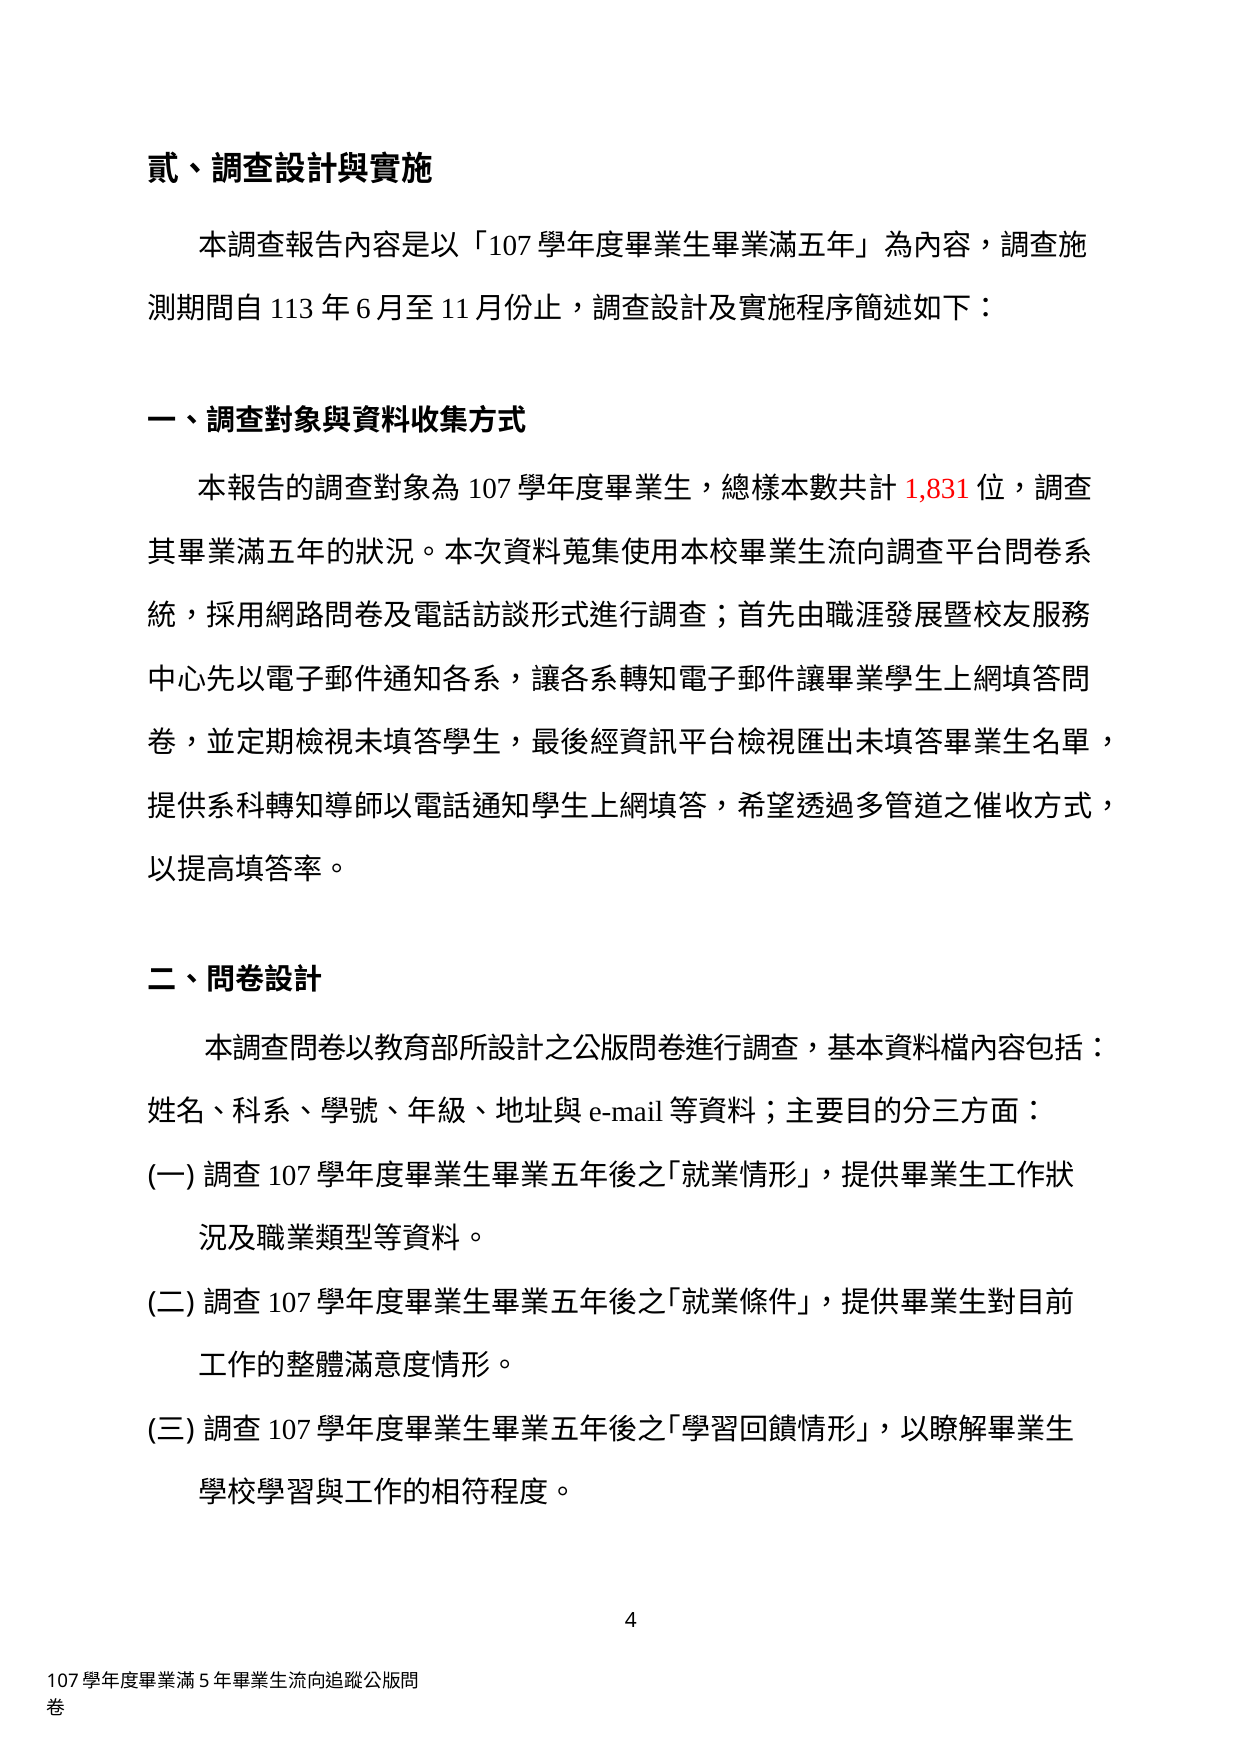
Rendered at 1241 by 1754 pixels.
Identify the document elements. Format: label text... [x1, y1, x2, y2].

text (一) 調查107學年度畢業生畢業五年後之｢就業情形｣，提供畢業生工作狀況及職業類型等資料。 [148, 1151, 1092, 1257]
text 本調查報告內容是以「107學年度畢業生畢業滿五年」為內容，調查施測期間自113 年6月至11月份止，調查設計及實施程序簡述如下： [148, 221, 1093, 327]
text (三) 調查107學年度畢業生畢業五年後之｢學習回饋情形｣，以瞭解畢業生學校學習與工作的相符程度。 [148, 1405, 1093, 1511]
subtitle 貳、調查設計與實施 [148, 142, 1194, 190]
subtitle 一、調查對象與資料收集方式 [148, 396, 1194, 438]
text 本調查問卷以教育部所設計之公版問卷進行調查，基本資料檔內容包括：姓名、科系、學號、年級、地址與e-mail等資料；主要目的分三方面： [148, 1024, 1093, 1130]
text 本報告的調查對象為107學年度畢業生，總樣本數共計1,831位，調查其畢業滿五年的狀況。本次資料蒐集使用本校畢業生流向調查平台問卷系統，採用網路問卷及電話訪談形式進行調查；首先由職涯發展暨校友服務中心先以電子郵件通知各系，讓各系轉知電子郵件讓畢業學生上網填答問卷，並定期檢視未填答學生，最後經資訊平台檢視匯出未填答畢業生名單，提供系科轉知導師以電話通知學生上網填答，希望透過多管道之催收方式，以提高填答率。 [148, 465, 1093, 888]
subtitle 二、問卷設計 [148, 956, 1194, 998]
text (二) 調查107學年度畢業生畢業五年後之｢就業條件｣，提供畢業生對目前工作的整體滿意度情形。 [148, 1278, 1092, 1384]
